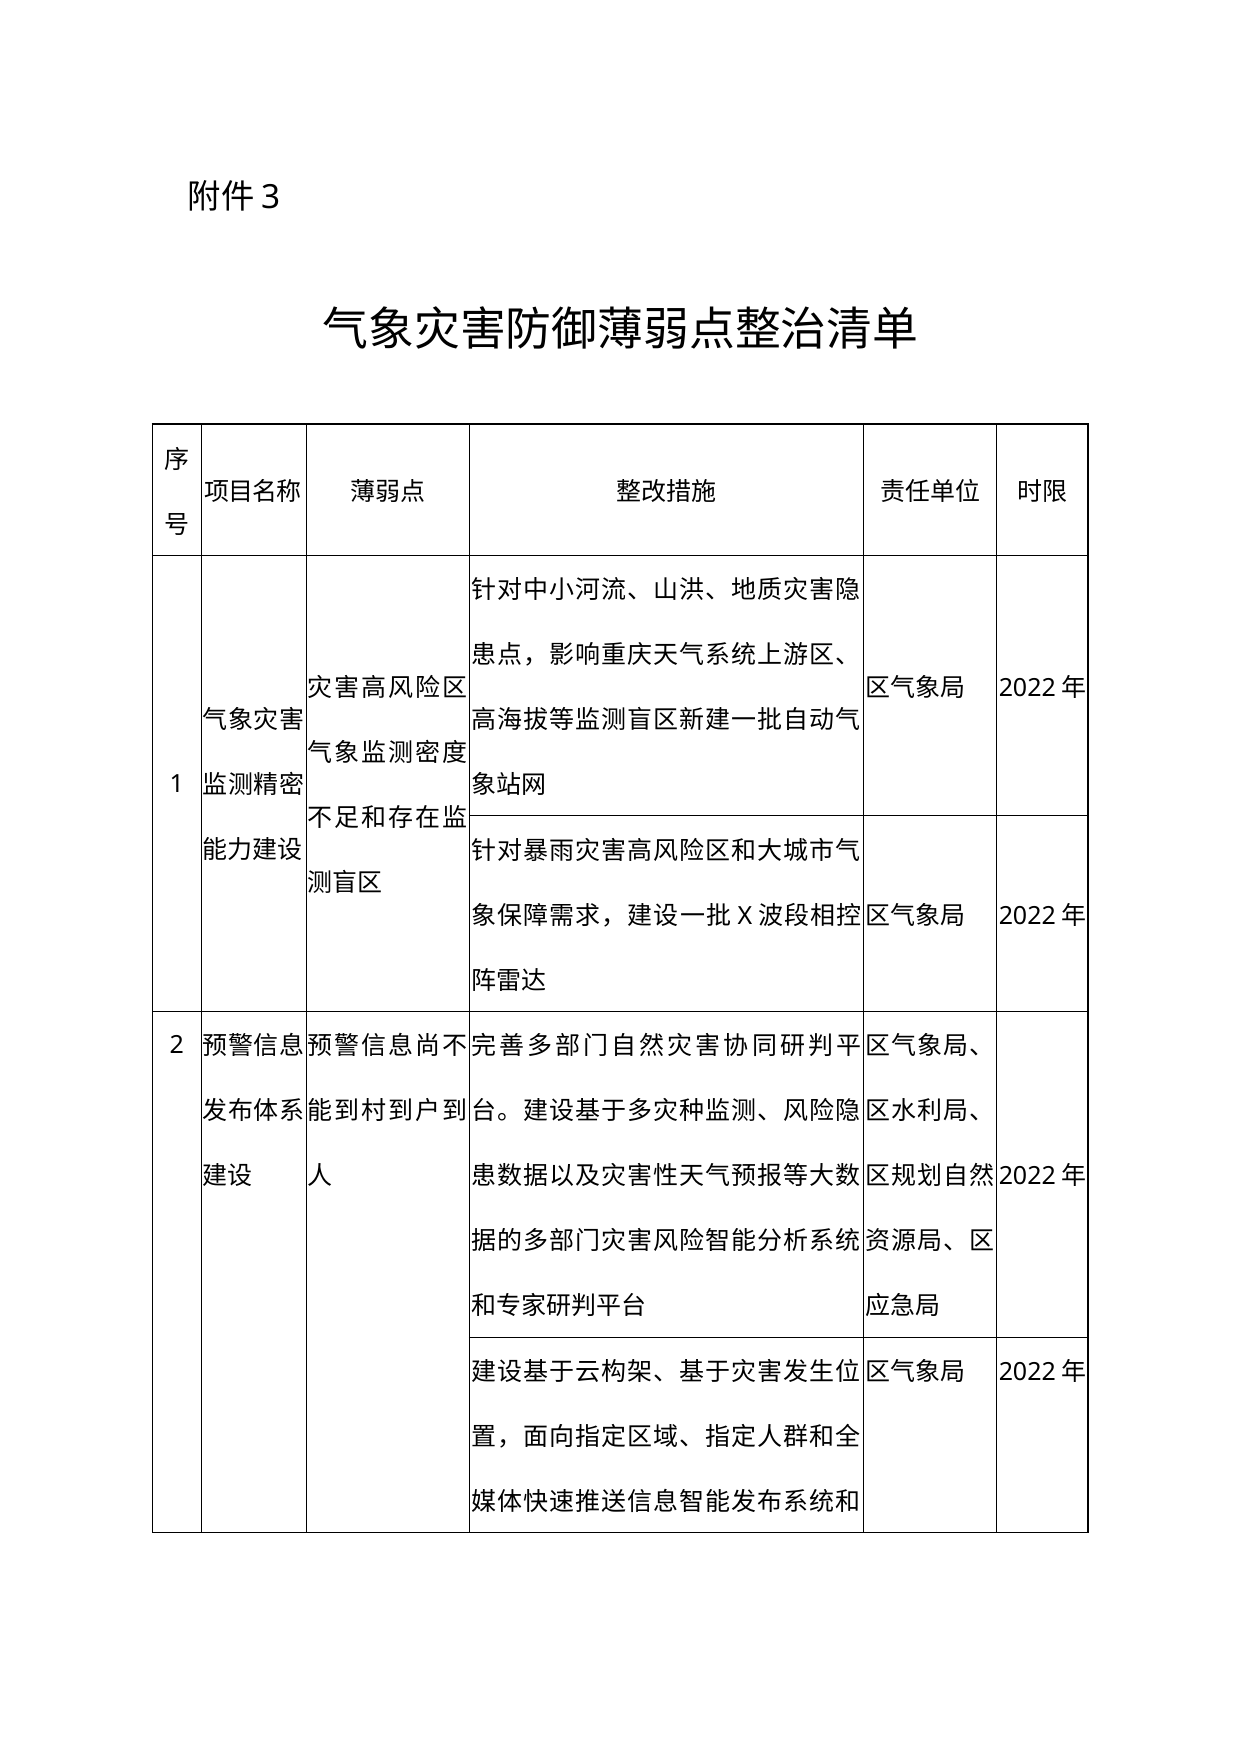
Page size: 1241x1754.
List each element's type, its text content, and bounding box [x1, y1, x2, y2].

table_header 序号 [153, 425, 201, 555]
table_cell 预警信息发布体系建设 [202, 1012, 306, 1532]
table_cell 针对暴雨灾害高风险区和大城市气象保障需求，建设一批X波段相控阵雷达 [470, 816, 863, 1011]
table_header 薄弱点 [307, 425, 469, 555]
table_cell 完善多部门自然灾害协同研判平台。建设基于多灾种监测、风险隐患数据以及灾害性天气预报等大数据的多部门灾害风险智能分析系统和专家研判平台 [470, 1012, 863, 1336]
table_cell 区气象局 [864, 816, 996, 1011]
table_cell 区气象局 [864, 556, 996, 815]
table_cell 区气象局 [864, 1338, 996, 1532]
table_cell 2022年 [997, 1012, 1087, 1336]
table_cell 气象灾害监测精密能力建设 [202, 556, 306, 1011]
table_cell 2022年 [997, 816, 1087, 1011]
table_header 整改措施 [470, 425, 863, 555]
table_cell 1 [153, 556, 201, 1011]
text 气象灾害防御薄弱点整治清单 [187, 292, 1053, 358]
table_cell 区气象局、区水利局、区规划自然资源局、区应急局 [864, 1012, 996, 1336]
table_cell 针对中小河流、山洪、地质灾害隐患点，影响重庆天气系统上游区、高海拔等监测盲区新建一批自动气象站网 [470, 556, 863, 815]
table_cell 2022年 [997, 1338, 1087, 1532]
table_header 时限 [997, 425, 1087, 555]
table_cell 灾害高风险区气象监测密度不足和存在监测盲区 [307, 556, 469, 1011]
table_header 责任单位 [864, 425, 996, 555]
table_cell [470, 1338, 863, 1532]
text 附件3 [187, 162, 1053, 227]
table_cell 2022年 [997, 556, 1087, 815]
table_header 项目名称 [202, 425, 306, 555]
table_cell 2 [153, 1012, 201, 1532]
table_cell 预警信息尚不能到村到户到人 [307, 1012, 469, 1532]
